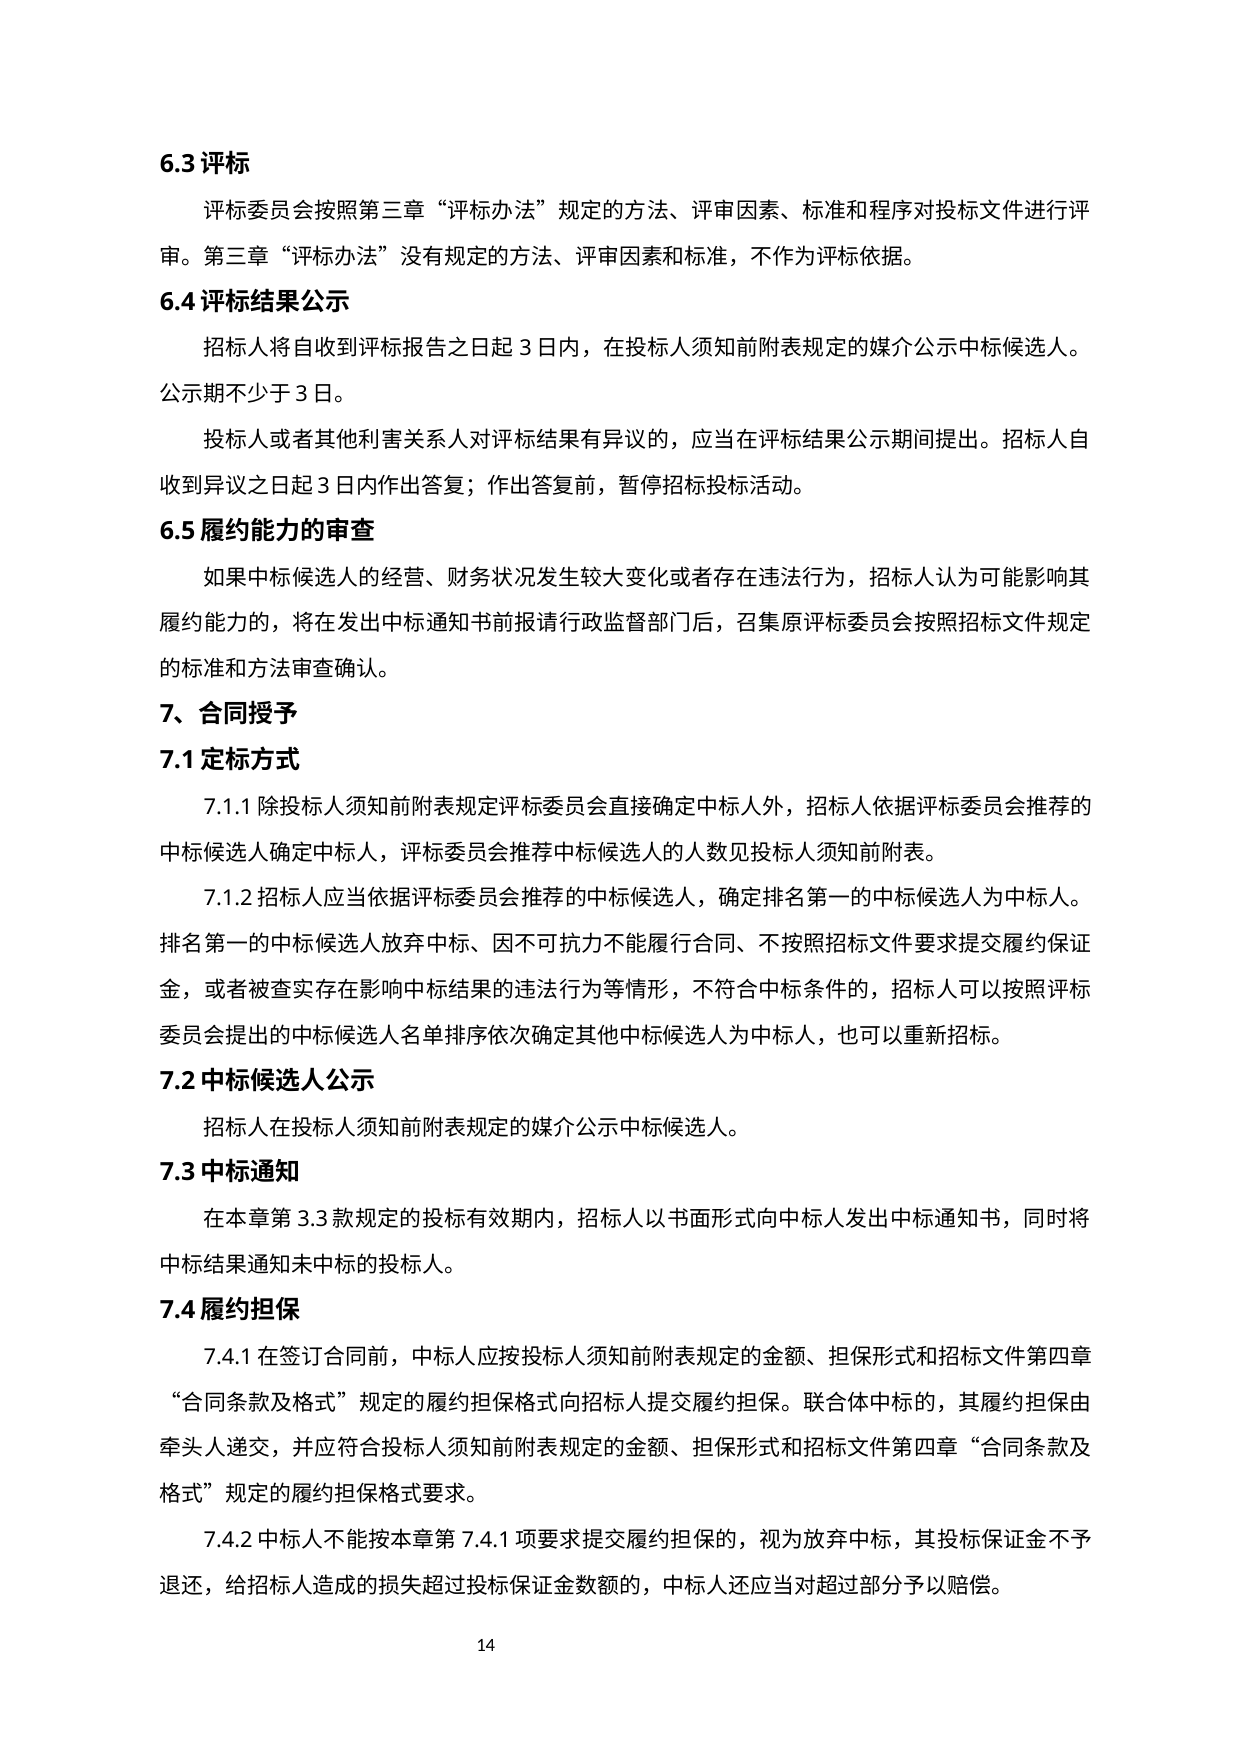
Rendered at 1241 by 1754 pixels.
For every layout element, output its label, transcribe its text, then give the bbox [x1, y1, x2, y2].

text 7.1.2招标人应当依据评标委员会推荐的中标候选人，确定排名第一的中标候选人为中标人。排名第一的中标候选人放弃中标、因不可抗力不能履行合同、不按照招标文件要求提交履约保证金，或者被查实存在影响中标结果的违法行为等情形，不符合中标条件的，招标人可以按照评标委员会提出的中标候选人名单排序依次确定其他中标候选人为中标人，也可以重新招标。 [159, 869, 1093, 1052]
text 7.1.1除投标人须知前附表规定评标委员会直接确定中标人外，招标人依据评标委员会推荐的中标候选人确定中标人，评标委员会推荐中标候选人的人数见投标人须知前附表。 [159, 777, 1093, 869]
text 评标委员会按照第三章“评标办法”规定的方法、评审因素、标准和程序对投标文件进行评审。第三章“评标办法”没有规定的方法、评审因素和标准，不作为评标依据。 [159, 182, 1093, 273]
subtitle 7.1定标方式 [159, 732, 1093, 777]
text 7.4.2中标人不能按本章第7.4.1项要求提交履约担保的，视为放弃中标，其投标保证金不予退还，给招标人造成的损失超过投标保证金数额的，中标人还应当对超过部分予以赔偿。 [159, 1511, 1093, 1602]
text 投标人或者其他利害关系人对评标结果有异议的，应当在评标结果公示期间提出。招标人自收到异议之日起3日内作出答复；作出答复前，暂停招标投标活动。 [159, 411, 1093, 502]
text 招标人将自收到评标报告之日起3日内，在投标人须知前附表规定的媒介公示中标候选人。公示期不少于3日。 [159, 319, 1093, 411]
text 如果中标候选人的经营、财务状况发生较大变化或者存在违法行为，招标人认为可能影响其履约能力的，将在发出中标通知书前报请行政监督部门后，召集原评标委员会按照招标文件规定的标准和方法审查确认。 [159, 548, 1093, 686]
subtitle 6.5履约能力的审查 [159, 502, 1093, 548]
text 招标人在投标人须知前附表规定的媒介公示中标候选人。 [159, 1098, 1093, 1144]
subtitle 6.4评标结果公示 [159, 273, 1093, 319]
subtitle 7.3中标通知 [159, 1144, 1093, 1190]
subtitle 7.4履约担保 [159, 1282, 1093, 1327]
subtitle 6.3评标 [159, 136, 1093, 182]
text 7.4.1在签订合同前，中标人应按投标人须知前附表规定的金额、担保形式和招标文件第四章“合同条款及格式”规定的履约担保格式向招标人提交履约担保。联合体中标的，其履约担保由牵头人递交，并应符合投标人须知前附表规定的金额、担保形式和招标文件第四章“合同条款及格式”规定的履约担保格式要求。 [159, 1327, 1093, 1511]
text 在本章第3.3款规定的投标有效期内，招标人以书面形式向中标人发出中标通知书，同时将中标结果通知未中标的投标人。 [159, 1190, 1093, 1282]
subtitle 7、合同授予 [159, 686, 1093, 732]
subtitle 7.2中标候选人公示 [159, 1052, 1093, 1098]
